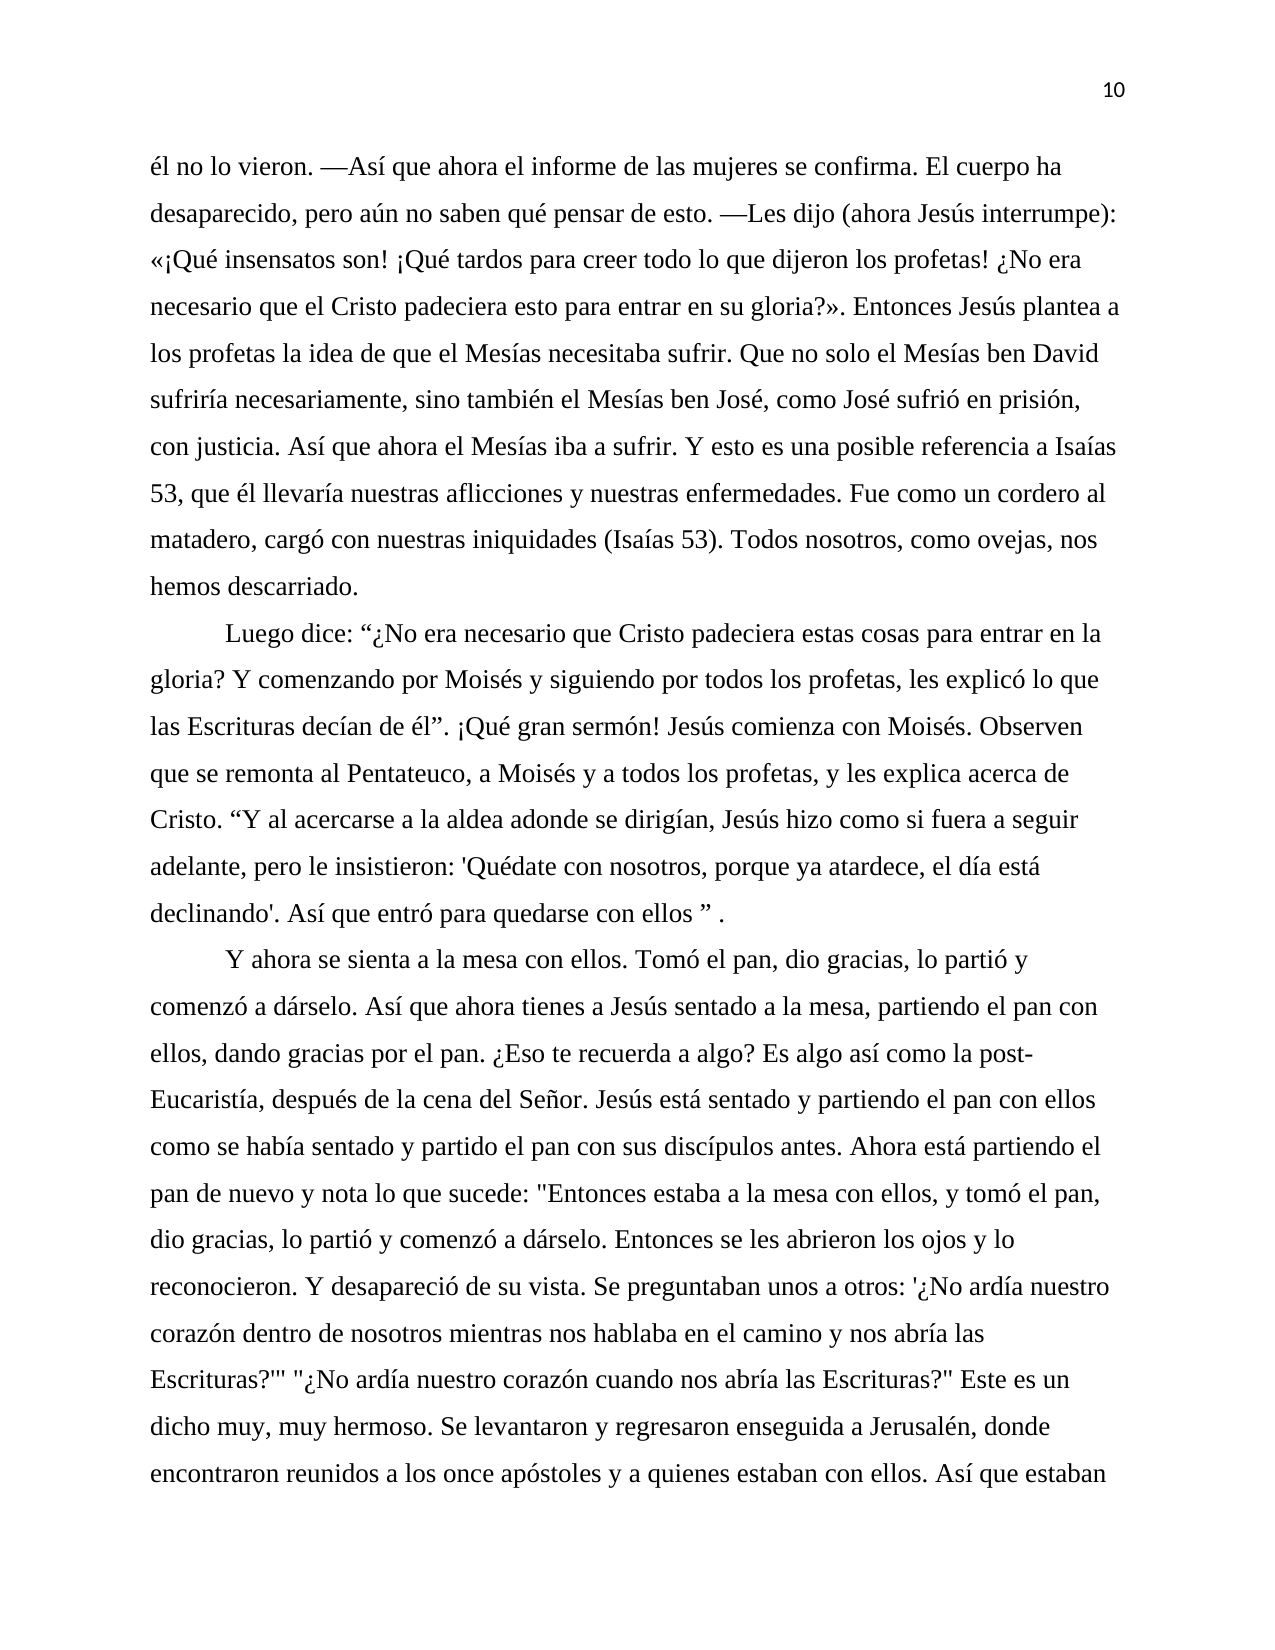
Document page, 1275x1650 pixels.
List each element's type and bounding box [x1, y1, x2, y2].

text [150, 150, 1125, 1488]
